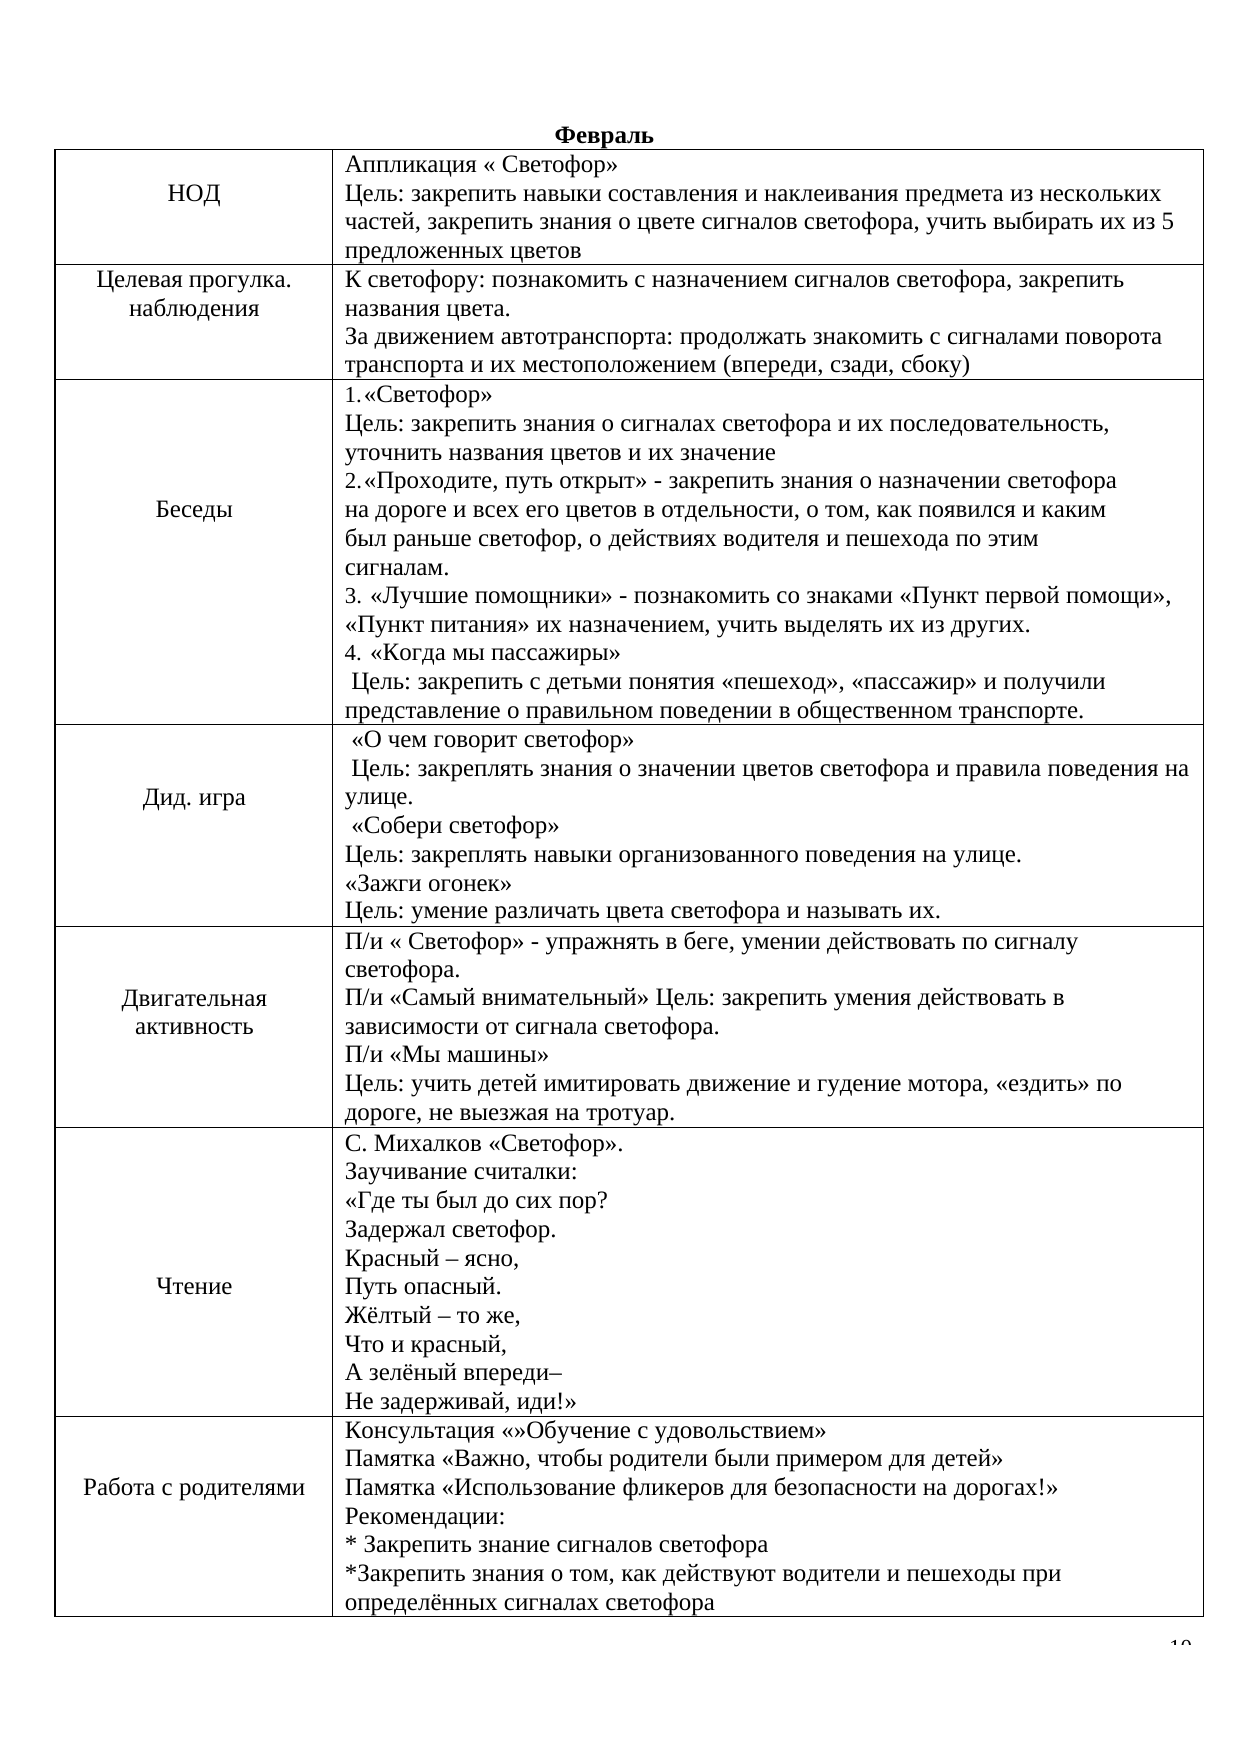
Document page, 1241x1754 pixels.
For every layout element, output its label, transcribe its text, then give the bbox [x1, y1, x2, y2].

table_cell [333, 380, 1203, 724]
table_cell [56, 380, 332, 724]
subtitle Февраль [82, 120, 1127, 148]
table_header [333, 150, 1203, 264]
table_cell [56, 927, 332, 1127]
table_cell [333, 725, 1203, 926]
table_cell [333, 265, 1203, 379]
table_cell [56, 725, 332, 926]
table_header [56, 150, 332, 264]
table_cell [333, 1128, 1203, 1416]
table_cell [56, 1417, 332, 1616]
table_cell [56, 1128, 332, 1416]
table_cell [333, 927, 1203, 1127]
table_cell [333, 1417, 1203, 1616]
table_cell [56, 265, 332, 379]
